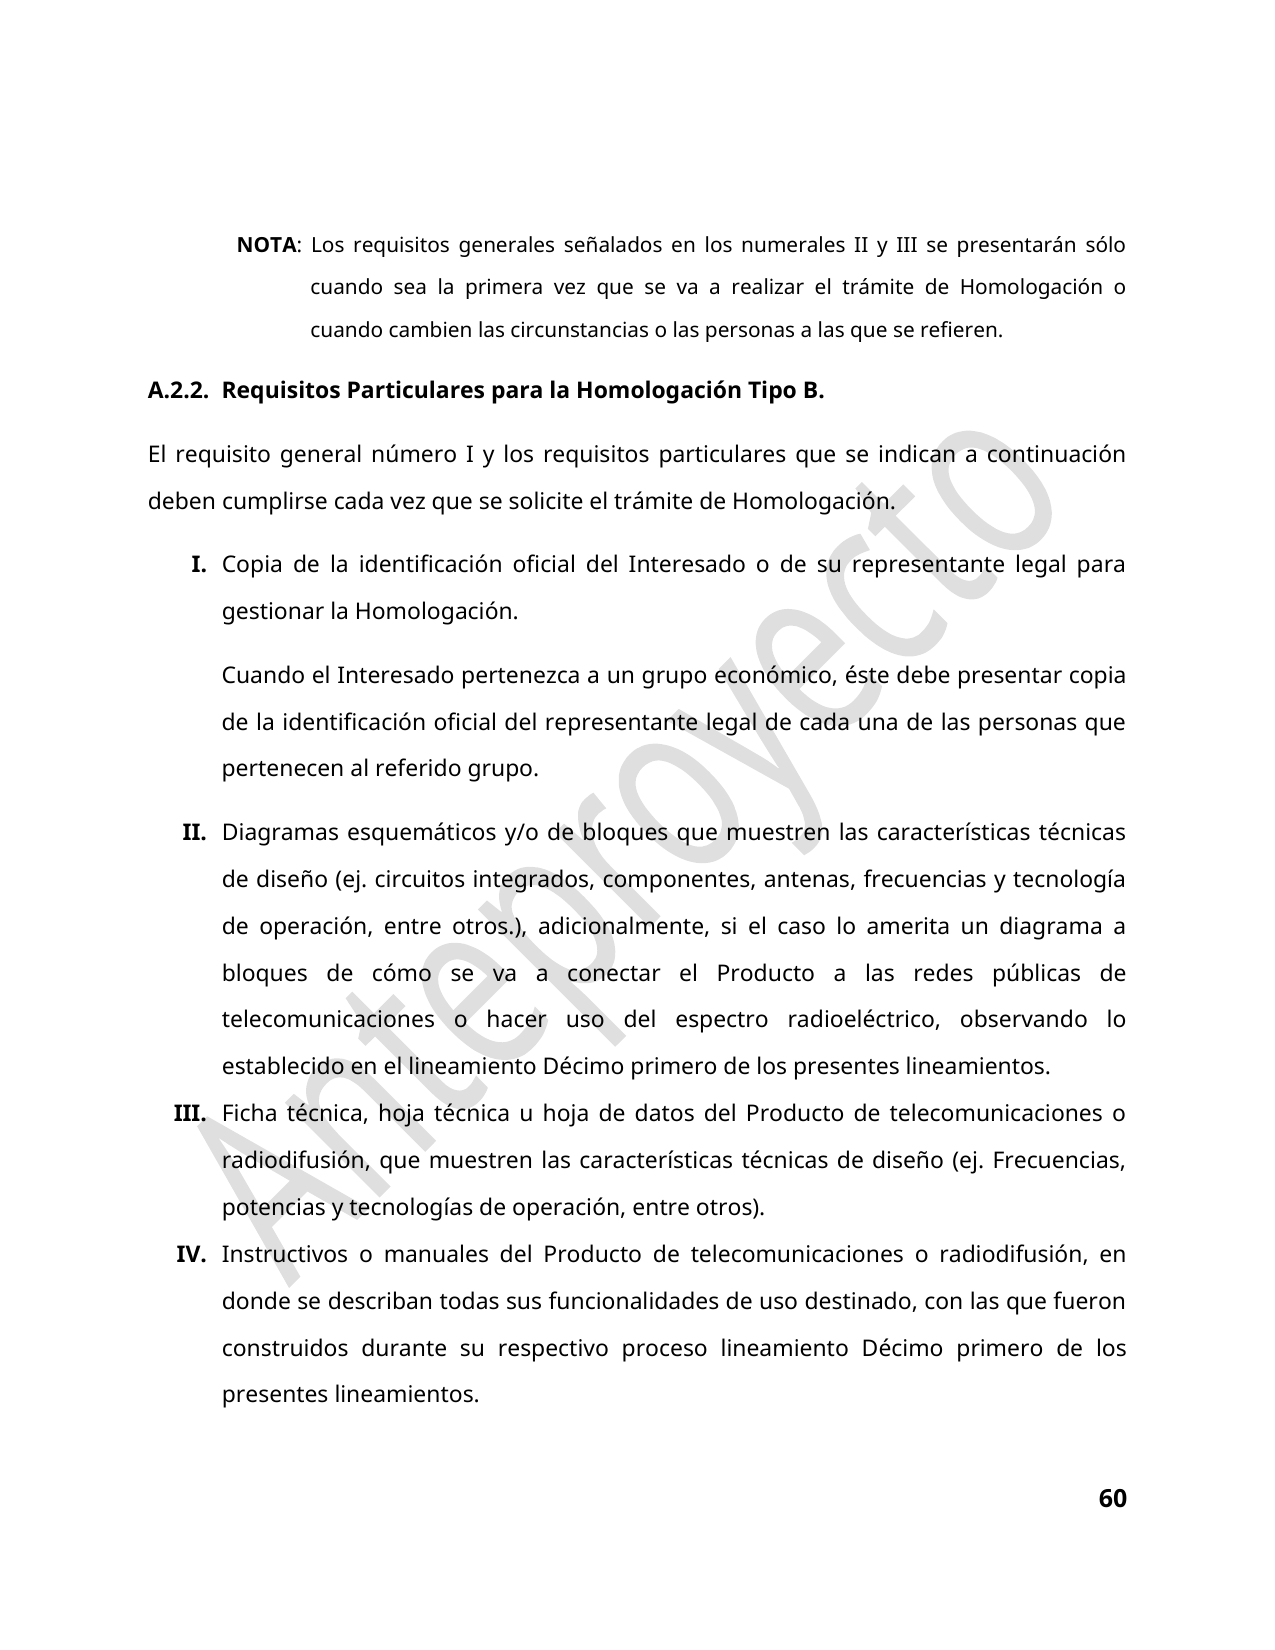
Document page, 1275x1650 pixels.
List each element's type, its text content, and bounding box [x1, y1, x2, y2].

list Ficha técnica, hoja técnica u hoja de datos del Producto de telecomunicaciones o radiodifusión, que muestren las características técnicas de diseño (ej. Frecuencias, potencias y tecnologías de operación, entre otros). [207, 1097, 1127, 1222]
list Diagramas esquemáticos y/o de bloques que muestren las características técnicas de diseño (ej. circuitos integrados, componentes, antenas, frecuencias y tecnología de operación, entre otros.), adicionalmente, si el caso lo amerita un diagrama a bloques de cómo se va a conectar el Producto a las redes públicas de telecomunicaciones o hacer uso del espectro radioeléctrico, observando lo establecido en el lineamiento Décimo primero de los presentes lineamientos. [207, 816, 1127, 1081]
text NOTA: Los requisitos generales señalados en los numerales II y III se presentarán sólo cuando sea la primera vez que se va a realizar el trámite de Homologación o cuando cambien las circunstancias o las personas a las que se refieren. [236, 230, 1127, 343]
text Cuando el Interesado pertenezca a un grupo económico, éste debe presentar copia de la identificación oficial del representante legal de cada una de las personas que pertenecen al referido grupo. [221, 658, 1127, 783]
list Instructivos o manuales del Producto de telecomunicaciones o radiodifusión, en donde se describan todas sus funcionalidades de uso destinado, con las que fueron construidos durante su respectivo proceso lineamiento Décimo primero de los presentes lineamientos. [207, 1238, 1127, 1409]
text A.2.2. Requisitos Particulares para la Homologación Tipo B. [148, 374, 1127, 405]
list Copia de la identificación oficial del Interesado o de su representante legal para gestionar la Homologación. [207, 548, 1127, 626]
text El requisito general número I y los requisitos particulares que se indican a continuación deben cumplirse cada vez que se solicite el trámite de Homologación. [148, 438, 1127, 516]
